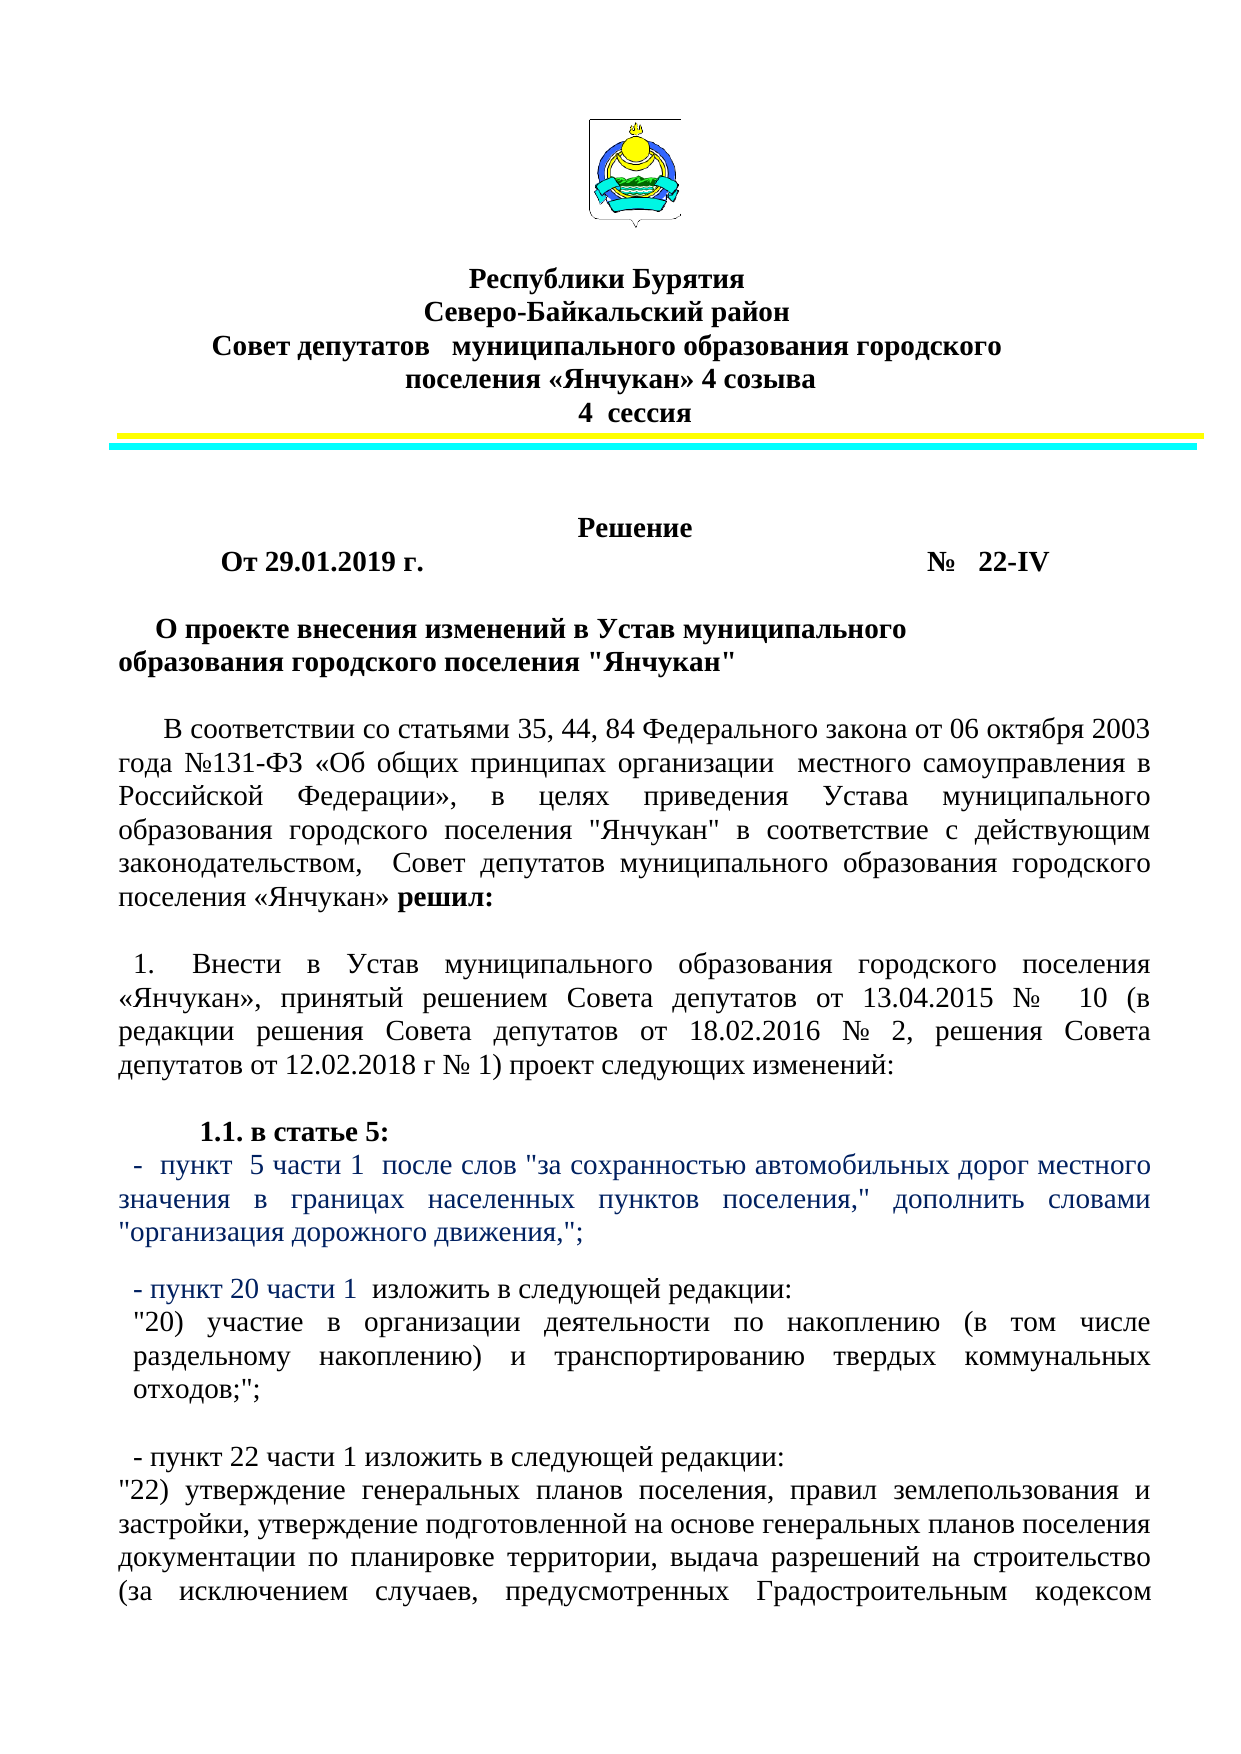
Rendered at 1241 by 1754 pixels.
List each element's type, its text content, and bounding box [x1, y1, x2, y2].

text - пункт 20 части 1 изложить в следующей редакции: [118, 1271, 1152, 1304]
title Северо-Байкальский район [62, 294, 1152, 328]
title Республики Бурятия [62, 261, 1152, 294]
text Решение [118, 510, 1152, 544]
title Совет депутатов муниципального образования городского [62, 328, 1152, 362]
text В соответствии со статьями 35, 44, 84 Федерального закона от 06 октября 2003 года №131-ФЗ «Об общих принципах организации местного самоуправления в Российской Федерации», в целях приведения Устава муниципального образования городского поселения "Янчукан" в соответствие с действующим законодательством, Совет депутатов муниципального образования городского поселения «Янчукан» решил: [118, 711, 1152, 913]
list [118, 1472, 1152, 1606]
title поселения «Янчукан» 4 созыва [62, 362, 1152, 395]
text О проекте внесения изменений в Устав муниципального [133, 611, 1152, 644]
list - пункт 5 части 1 после слов "за сохранностью автомобильных дорог местного значения в границах населенных пунктов поселения," дополнить словами "организация дорожного движения,"; [118, 1147, 1152, 1248]
title 4 сессия [118, 395, 1152, 429]
text От 29.01.2019 г. № 22-IV [118, 544, 1152, 577]
text образования городского поселения "Янчукан" [118, 644, 1152, 678]
text - пункт 22 части 1 изложить в следующей редакции: [118, 1439, 1152, 1472]
text "20) участие в организации деятельности по накоплению (в том числе раздельному накоплению) и транспортированию твердых коммунальных отходов;"; [133, 1304, 1152, 1405]
text 1.1. в статье 5: [118, 1114, 1152, 1147]
subtitle Внести в Устав муниципального образования городского поселения «Янчукан», принятый решением Совета депутатов от 13.04.2015 № 10 (в редакции решения Совета депутатов от 18.02.2016 № 2, решения Совета депутатов от 12.02.2018 г № 1) проект следующих изменений: [118, 946, 1152, 1080]
